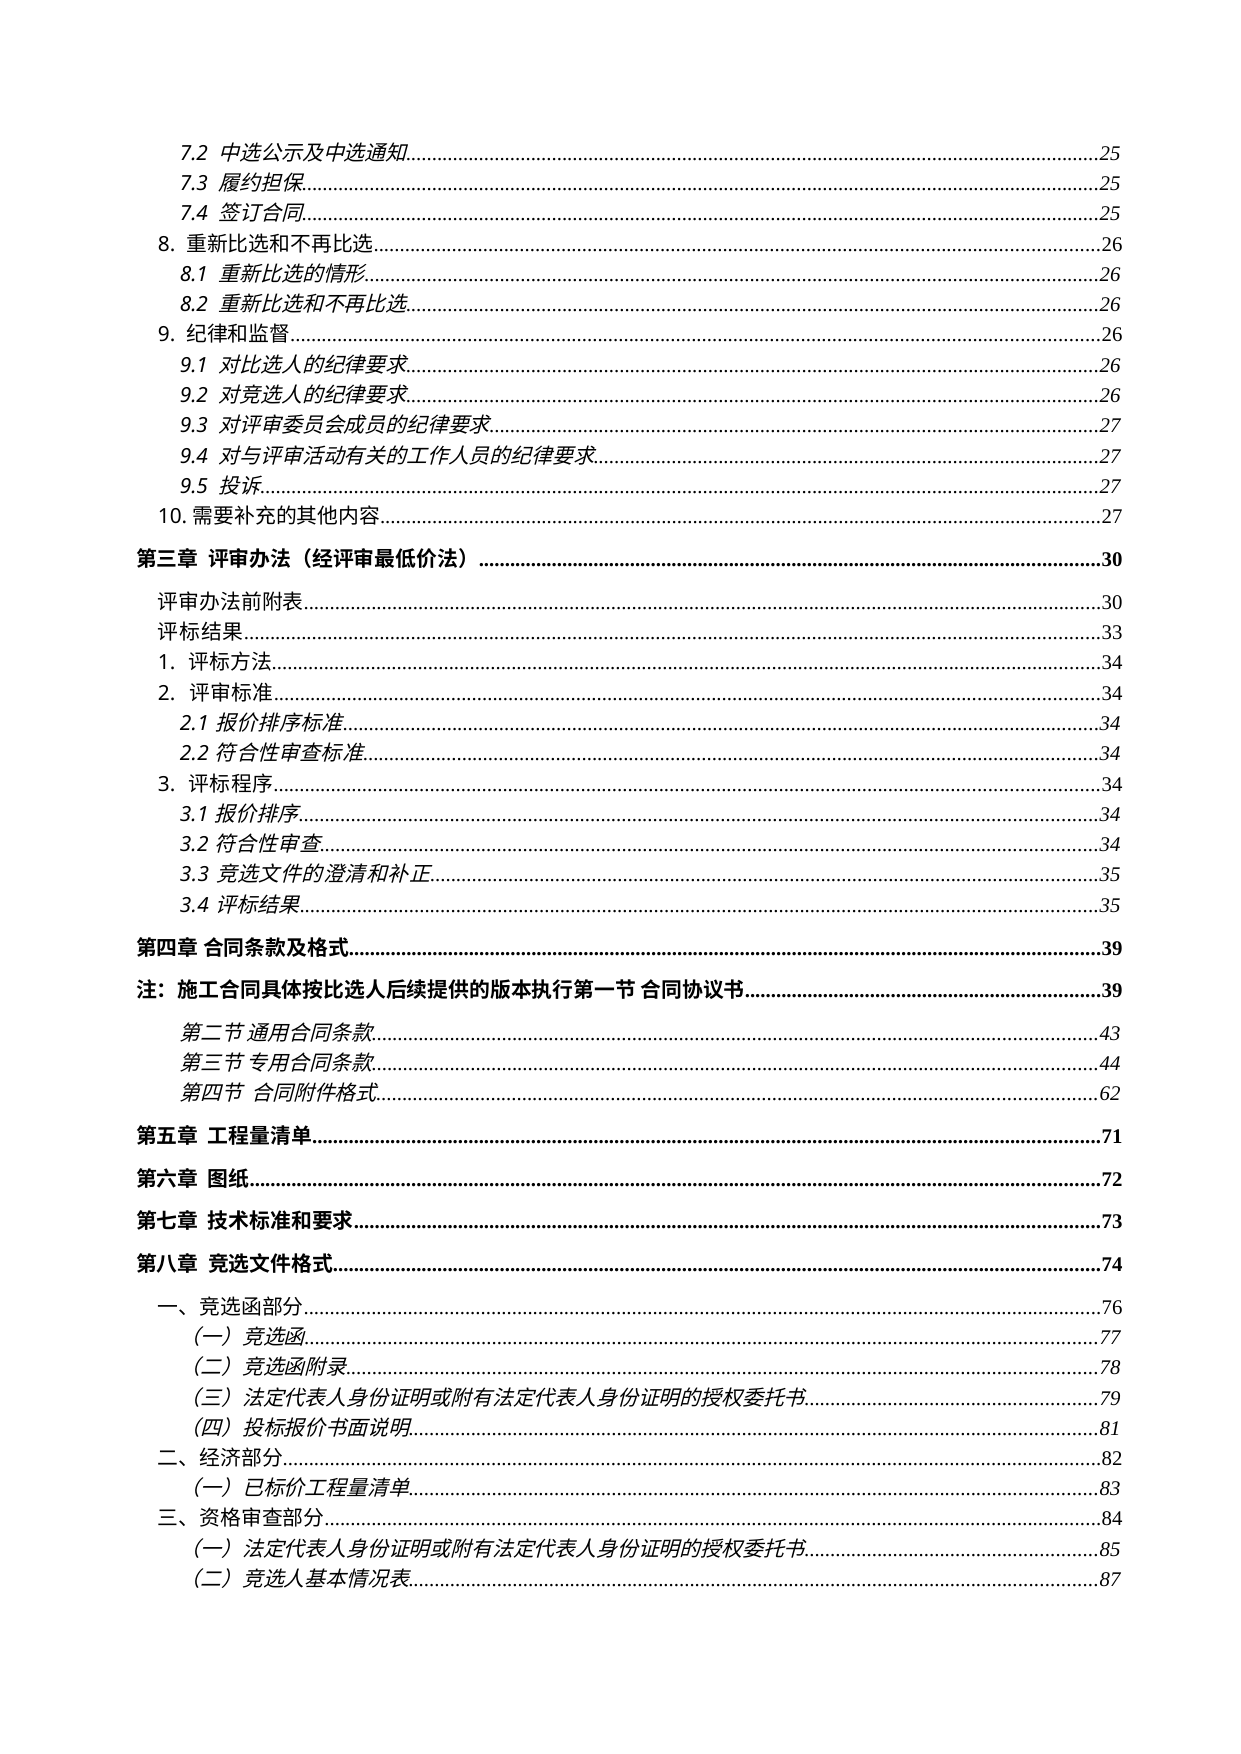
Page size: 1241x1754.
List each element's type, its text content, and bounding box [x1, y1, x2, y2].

text （一）已标价工程量清单 83 [179, 1471, 1122, 1502]
text 2.2 符合性审查标准 34 [179, 736, 1122, 767]
text 9.1 对比选人的纪律要求 26 [179, 348, 1122, 378]
text 第七章 技术标准和要求 73 [136, 1205, 1122, 1235]
text 8.2 重新比选和不再比选 26 [179, 287, 1122, 318]
text 8.1 重新比选的情形 26 [179, 257, 1122, 287]
text （二）竞选函附录 78 [179, 1351, 1122, 1381]
text 7.2 中选公示及中选通知 25 [179, 136, 1122, 166]
text 一、竞选函部分 76 [158, 1290, 1122, 1320]
text 9.4 对与评审活动有关的工作人员的纪律要求 27 [179, 439, 1122, 469]
text 第八章 竞选文件格式 74 [136, 1247, 1122, 1278]
text 8. 重新比选和不再比选 26 [158, 227, 1122, 257]
text 3.3 竞选文件的澄清和补正 35 [179, 858, 1122, 888]
text 1. 评标方法 34 [158, 646, 1122, 676]
text （四）投标报价书面说明 81 [179, 1411, 1122, 1441]
text 9.5 投诉 27 [179, 469, 1122, 499]
text 二、经济部分 82 [158, 1441, 1122, 1471]
text （二）竞选人基本情况表 87 [179, 1562, 1122, 1592]
text 10. 需要补充的其他内容 27 [158, 499, 1122, 530]
text 评审办法前附表 30 [158, 585, 1122, 615]
text 7.4 签订合同 25 [179, 196, 1122, 227]
text 第四节 合同附件格式 62 [179, 1077, 1122, 1107]
text （一）法定代表人身份证明或附有法定代表人身份证明的授权委托书 85 [179, 1532, 1122, 1562]
text 2.1 报价排序标准 34 [179, 706, 1122, 736]
text 第三章 评审办法（经评审最低价法） 30 [136, 542, 1122, 573]
text 第五章 工程量清单 71 [136, 1119, 1122, 1149]
text 3.2 符合性审查 34 [179, 827, 1122, 858]
text 第四章 合同条款及格式 39 [136, 931, 1122, 961]
text （一）竞选函 77 [179, 1320, 1122, 1351]
text 评标结果 33 [158, 615, 1122, 646]
text 3. 评标程序 34 [158, 767, 1122, 797]
text 9.3 对评审委员会成员的纪律要求 27 [179, 409, 1122, 439]
text 注：施工合同具体按比选人后续提供的版本执行第一节 合同协议书 39 [136, 973, 1122, 1004]
text 3.1 报价排序 34 [179, 797, 1122, 827]
text 7.3 履约担保 25 [179, 166, 1122, 196]
text 三、资格审查部分 84 [158, 1502, 1122, 1532]
text 第三节 专用合同条款 44 [179, 1046, 1122, 1077]
text 9.2 对竞选人的纪律要求 26 [179, 378, 1122, 409]
text 第六章 图纸 72 [136, 1162, 1122, 1192]
text 9. 纪律和监督 26 [158, 318, 1122, 348]
text 2. 评审标准 34 [158, 676, 1122, 706]
text （三）法定代表人身份证明或附有法定代表人身份证明的授权委托书 79 [179, 1381, 1122, 1411]
text 3.4 评标结果 35 [179, 888, 1122, 918]
text 第二节 通用合同条款 43 [179, 1016, 1122, 1046]
